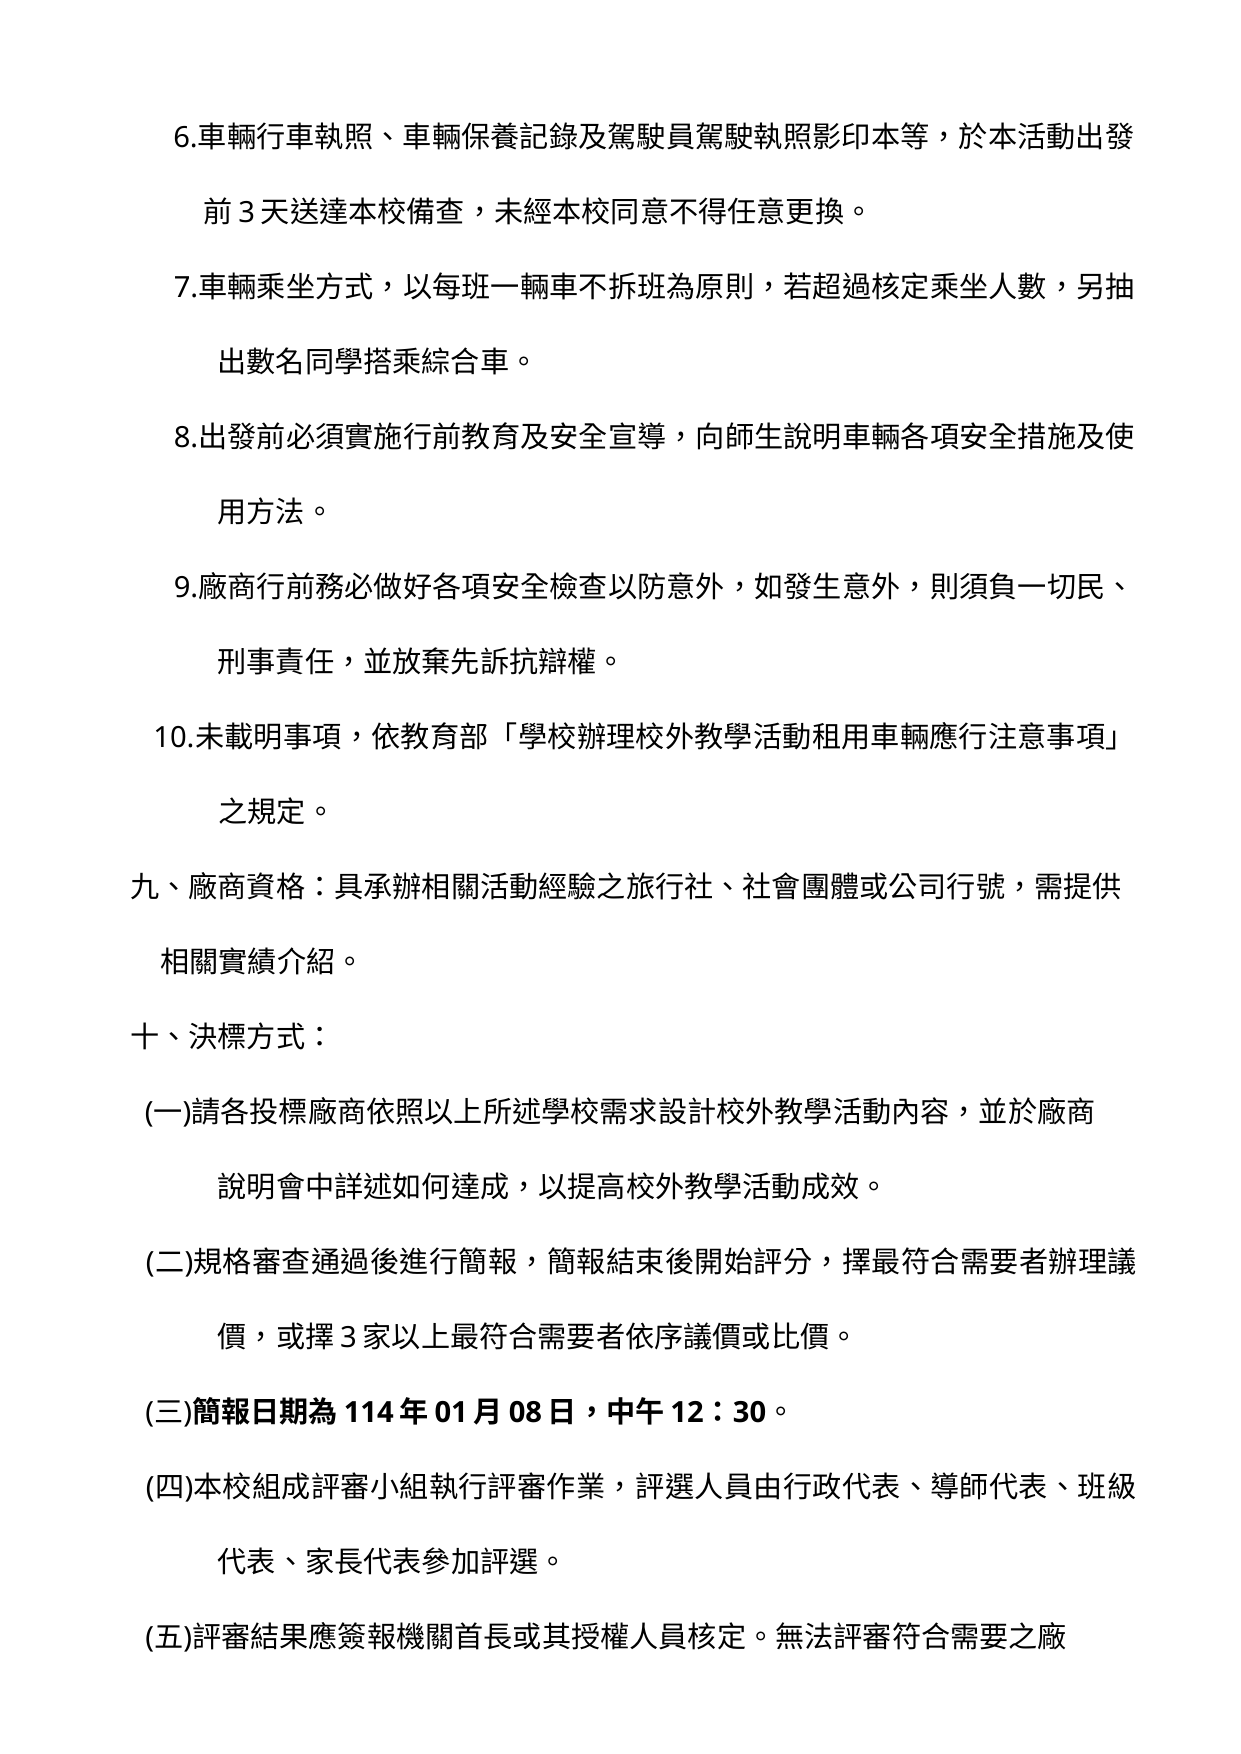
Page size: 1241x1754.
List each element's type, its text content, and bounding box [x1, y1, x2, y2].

text (一)請各投標廠商依照以上所述學校需求設計校外教學活動內容，並於廠商 說明會中詳述如何達成，以提高校外教學活動成效。 [130, 1072, 1137, 1222]
text 8.出發前必須實施行前教育及安全宣導，向師生說明車輛各項安全措施及使用方法。 [173, 397, 1137, 547]
text (四)本校組成評審小組執行評審作業，評選人員由行政代表、導師代表、班級代表、家長代表參加評選。 [130, 1447, 1137, 1597]
text 6.車輛行車執照、車輛保養記錄及駕駛員駕駛執照影印本等，於本活動出發前3天送達本校備查，未經本校同意不得任意更換。 [173, 97, 1137, 247]
text 7.車輛乘坐方式，以每班一輛車不拆班為原則，若超過核定乘坐人數，另抽出數名同學搭乘綜合車。 [173, 247, 1137, 397]
text 十、決標方式： [130, 997, 1137, 1072]
text (五)評審結果應簽報機關首長或其授權人員核定。無法評審符合需要之廠 [130, 1597, 1137, 1672]
text (二)規格審查通過後進行簡報，簡報結束後開始評分，擇最符合需要者辦理議價，或擇3家以上最符合需要者依序議價或比價。 [130, 1222, 1137, 1372]
text 相關實績介紹。 [130, 922, 1137, 997]
text (三)簡報日期為114年01月08日，中午12：30。 [130, 1372, 1137, 1447]
text 9.廠商行前務必做好各項安全檢查以防意外，如發生意外，則須負一切民、刑事責任，並放棄先訴抗辯權。 [173, 547, 1137, 697]
text 九、廠商資格：具承辦相關活動經驗之旅行社、社會團體或公司行號，需提供 [130, 847, 1137, 922]
text 10.未載明事項，依教育部「學校辦理校外教學活動租用車輛應行注意事項」之規定。 [130, 697, 1137, 847]
